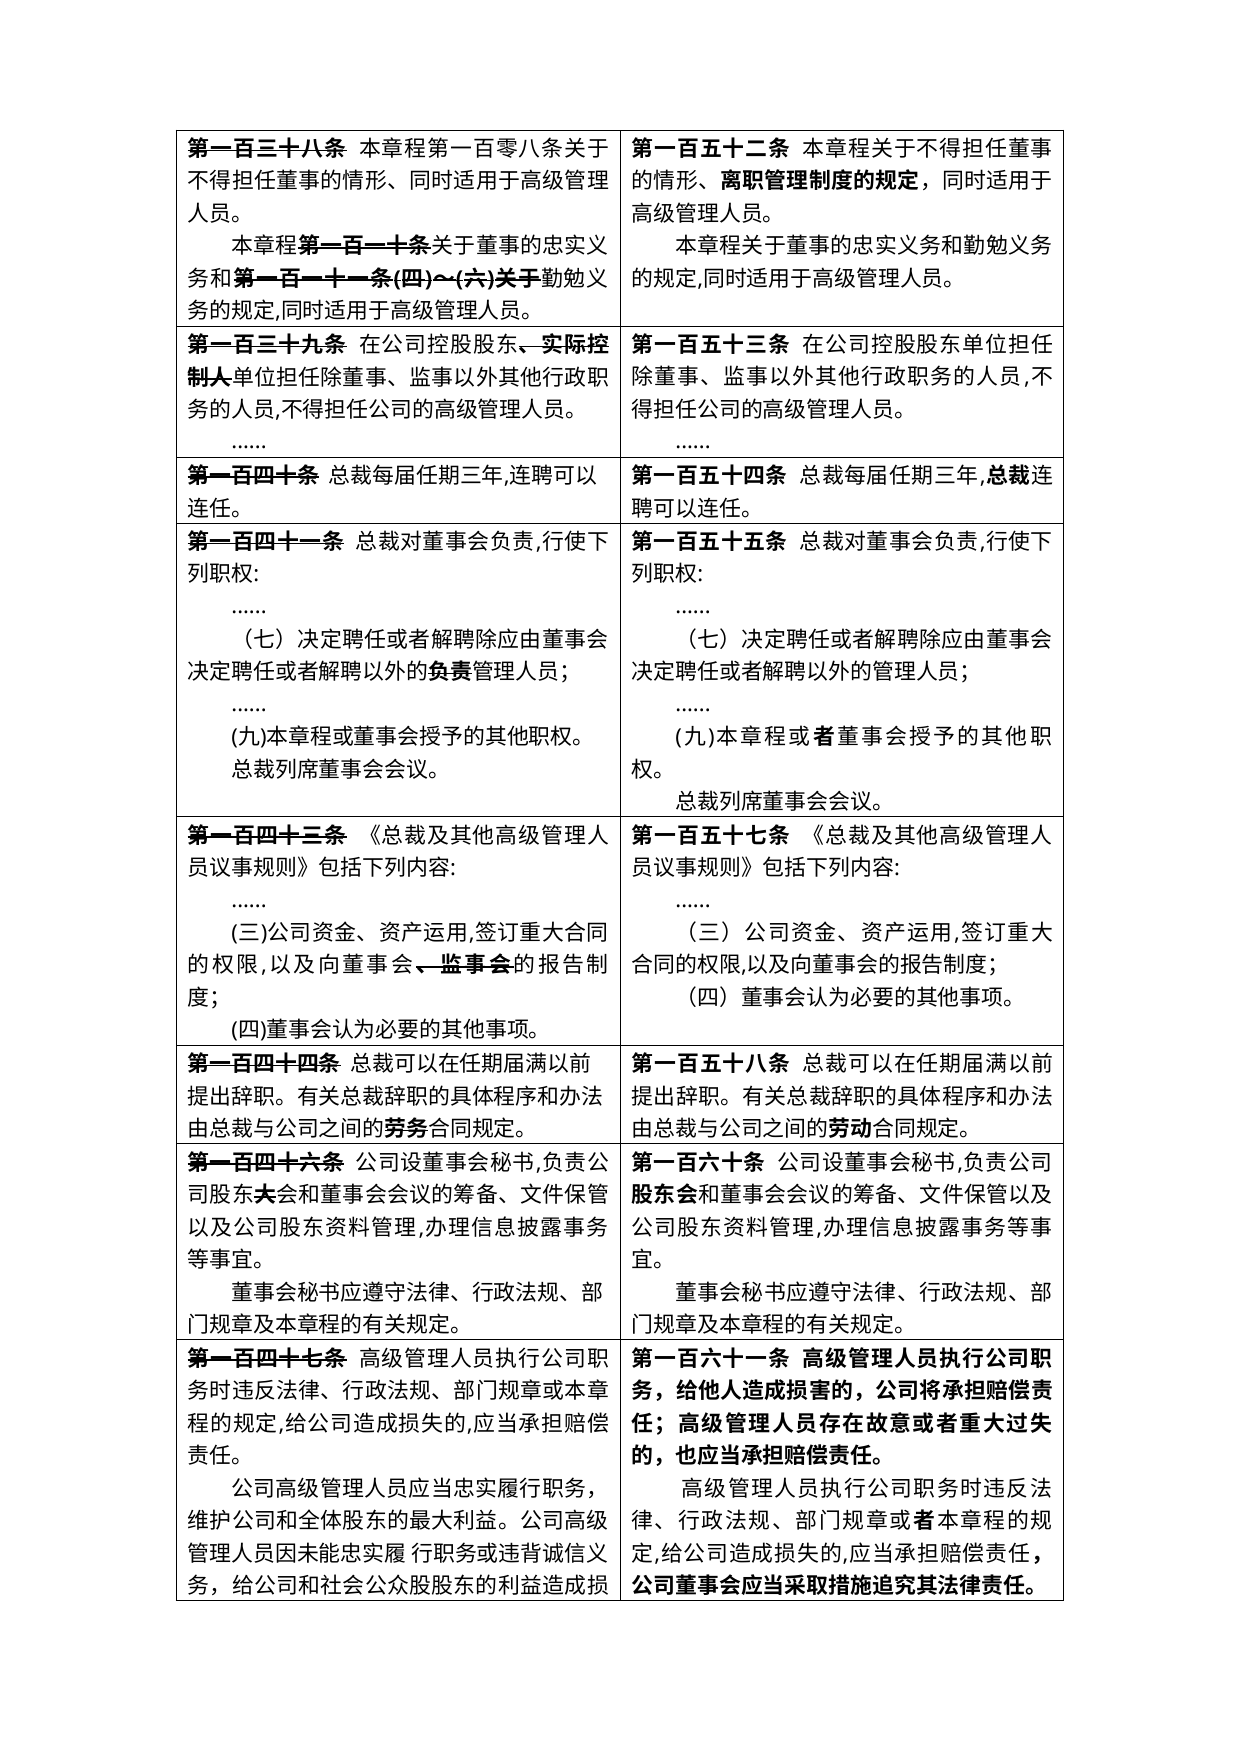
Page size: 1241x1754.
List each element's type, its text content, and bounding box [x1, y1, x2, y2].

table_cell 第一百四十六条 公司设董事会秘书,负责公司股东大会和董事会会议的筹备、文件保管以及公司股东资料管理,办理信息披露事务等事宜。 董事会秘书应遵守法律、行政法规、部门规章及本章程的有关规定。 [177, 1144, 620, 1339]
table_cell 第一百五十四条 总裁每届任期三年,总裁连聘可以连任。 [621, 458, 1063, 523]
table_cell 第一百五十二条 本章程关于不得担任董事的情形、离职管理制度的规定，同时适用于高级管理人员。 本章程关于董事的忠实义务和勤勉义务的规定,同时适用于高级管理人员。 [621, 131, 1063, 326]
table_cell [177, 1340, 620, 1600]
table_cell 第一百六十条 公司设董事会秘书,负责公司股东会和董事会会议的筹备、文件保管以及公司股东资料管理,办理信息披露事务等事宜。 董事会秘书应遵守法律、行政法规、部门规章及本章程的有关规定。 [621, 1144, 1063, 1339]
table_cell 第一百五十五条 总裁对董事会负责,行使下列职权: ...... （七）决定聘任或者解聘除应由董事会决定聘任或者解聘以外的管理人员； ...... (九)本章程或者董事会授予的其他职权。 总裁列席董事会会议。 [621, 524, 1063, 816]
table_cell 第一百三十九条 在公司控股股东、实际控制人单位担任除董事、监事以外其他行政职务的人员,不得担任公司的高级管理人员。 ...... [177, 327, 620, 457]
table_cell 第一百四十三条 《总裁及其他高级管理人员议事规则》包括下列内容: ...... (三)公司资金、资产运用,签订重大合同的权限,以及向董事会、监事会的报告制度； (四)董事会认为必要的其他事项。 [177, 817, 620, 1045]
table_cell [621, 1340, 1063, 1600]
table_cell 第一百四十条 总裁每届任期三年,连聘可以连任。 [177, 458, 620, 523]
table_cell 第一百五十八条 总裁可以在任期届满以前提出辞职。有关总裁辞职的具体程序和办法由总裁与公司之间的劳动合同规定。 [621, 1046, 1063, 1143]
table_cell 第一百四十一条 总裁对董事会负责,行使下列职权: ...... （七）决定聘任或者解聘除应由董事会决定聘任或者解聘以外的负责管理人员； ...... (九)本章程或董事会授予的其他职权。 总裁列席董事会会议。 [177, 524, 620, 816]
table_cell 第一百五十三条 在公司控股股东单位担任除董事、监事以外其他行政职务的人员,不得担任公司的高级管理人员。 ...... [621, 327, 1063, 457]
table_cell 第一百五十七条 《总裁及其他高级管理人员议事规则》包括下列内容: ...... （三）公司资金、资产运用,签订重大合同的权限,以及向董事会的报告制度； （四）董事会认为必要的其他事项。 [621, 817, 1063, 1045]
table_cell 第一百三十八条 本章程第一百零八条关于不得担任董事的情形、同时适用于高级管理人员。 本章程第一百一十条关于董事的忠实义务和第一百一十一条(四)～(六)关于勤勉义务的规定,同时适用于高级管理人员。 [177, 131, 620, 326]
table_cell 第一百四十四条 总裁可以在任期届满以前提出辞职。有关总裁辞职的具体程序和办法由总裁与公司之间的劳务合同规定。 [177, 1046, 620, 1143]
